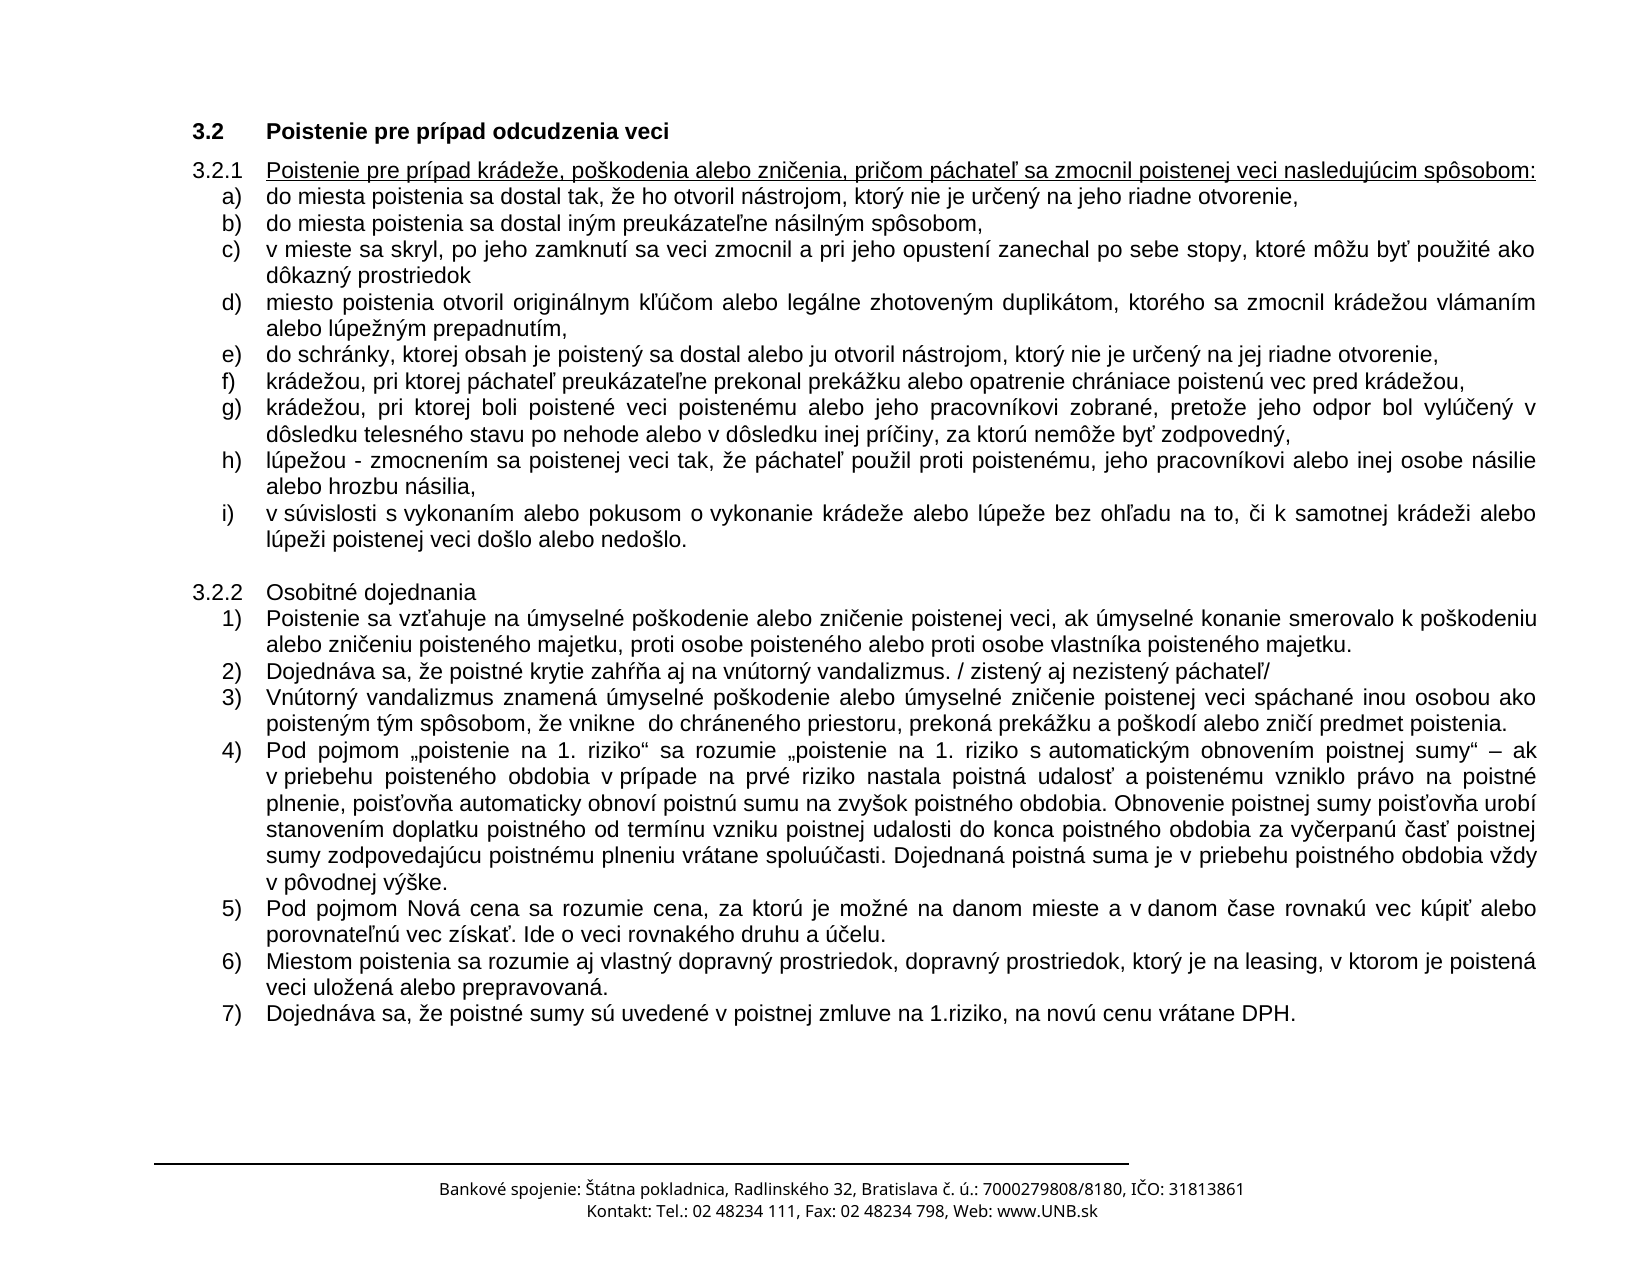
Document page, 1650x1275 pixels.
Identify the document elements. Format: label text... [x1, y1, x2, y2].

list Miestom poistenia sa rozumie aj vlastný dopravný prostriedok, dopravný prostriedok, ktorý je na leasing, v ktorom je poistená veci uložená alebo prepravovaná. [222, 948, 1537, 1000]
list krádežou, pri ktorej páchateľ preukázateľne prekonal prekážku alebo opatrenie chrániace poistenú vec pred krádežou, [222, 368, 1537, 394]
list Poistenie sa vzťahuje na úmyselné poškodenie alebo zničenie poistenej veci, ak úmyselné konanie smerovalo k poškodeniu alebo zničeniu poisteného majetku, proti osobe poisteného alebo proti osobe vlastníka poisteného majetku. [222, 605, 1537, 658]
list Dojednáva sa, že poistné sumy sú uvedené v poistnej zmluve na 1.riziko, na novú cenu vrátane DPH. [222, 1000, 1537, 1027]
list Dojednáva sa, že poistné krytie zahŕňa aj na vnútorný vandalizmus. / zistený aj nezistený páchateľ/ [222, 658, 1537, 684]
list Osobitné dojednania [192, 579, 1537, 605]
list Pod pojmom Nová cena sa rozumie cena, za ktorú je možné na danom mieste a v danom čase rovnakú vec kúpiť alebo porovnateľnú vec získať. Ide o veci rovnakého druhu a účelu. [222, 895, 1537, 948]
list do miesta poistenia sa dostal tak, že ho otvoril nástrojom, ktorý nie je určený na jeho riadne otvorenie, [222, 183, 1537, 210]
list Vnútorný vandalizmus znamená úmyselné poškodenie alebo úmyselné zničenie poistenej veci spáchané inou osobou ako poisteným tým spôsobom, že vnikne do chráneného priestoru, prekoná prekážku a poškodí alebo zničí predmet poistenia. [222, 684, 1537, 737]
list Poistenie pre prípad odcudzenia veci [192, 118, 1537, 144]
list v mieste sa skryl, po jeho zamknutí sa veci zmocnil a pri jeho opustení zanechal po sebe stopy, ktoré môžu byť použité ako dôkazný prostriedok [222, 236, 1537, 289]
list do miesta poistenia sa dostal iným preukázateľne násilným spôsobom, [222, 210, 1537, 236]
list do schránky, ktorej obsah je poistený sa dostal alebo ju otvoril nástrojom, ktorý nie je určený na jej riadne otvorenie, [222, 341, 1537, 368]
list lúpežou - zmocnením sa poistenej veci tak, že páchateľ použil proti poistenému, jeho pracovníkovi alebo inej osobe násilie alebo hrozbu násilia, [222, 447, 1537, 499]
list v súvislosti s vykonaním alebo pokusom o vykonanie krádeže alebo lúpeže bez ohľadu na to, či k samotnej krádeži alebo lúpeži poistenej veci došlo alebo nedošlo. [222, 499, 1537, 552]
text 3.2.1 Poistenie pre prípad krádeže, poškodenia alebo zničenia, pričom páchateľ sa zmocnil poistenej veci nasledujúcim spôsobom: [192, 157, 1537, 183]
list miesto poistenia otvoril originálnym kľúčom alebo legálne zhotoveným duplikátom, ktorého sa zmocnil krádežou vlámaním alebo lúpežným prepadnutím, [222, 289, 1537, 341]
list Pod pojmom „poistenie na 1. riziko“ sa rozumie „poistenie na 1. riziko s automatickým obnovením poistnej sumy“ – ak v priebehu poisteného obdobia v prípade na prvé riziko nastala poistná udalosť a poistenému vzniklo právo na poistné plnenie, poisťovňa automaticky obnoví poistnú sumu na zvyšok poistného obdobia. Obnovenie poistnej sumy poisťovňa urobí stanovením doplatku poistného od termínu vzniku poistnej udalosti do konca poistného obdobia za vyčerpanú časť poistnej sumy zodpovedajúcu poistnému plneniu vrátane spoluúčasti. Dojednaná poistná suma je v priebehu poistného obdobia vždy v pôvodnej výške. [222, 737, 1537, 895]
list krádežou, pri ktorej boli poistené veci poistenému alebo jeho pracovníkovi zobrané, pretože jeho odpor bol vylúčený v dôsledku telesného stavu po nehode alebo v dôsledku inej príčiny, za ktorú nemôže byť zodpovedný, [222, 394, 1537, 447]
